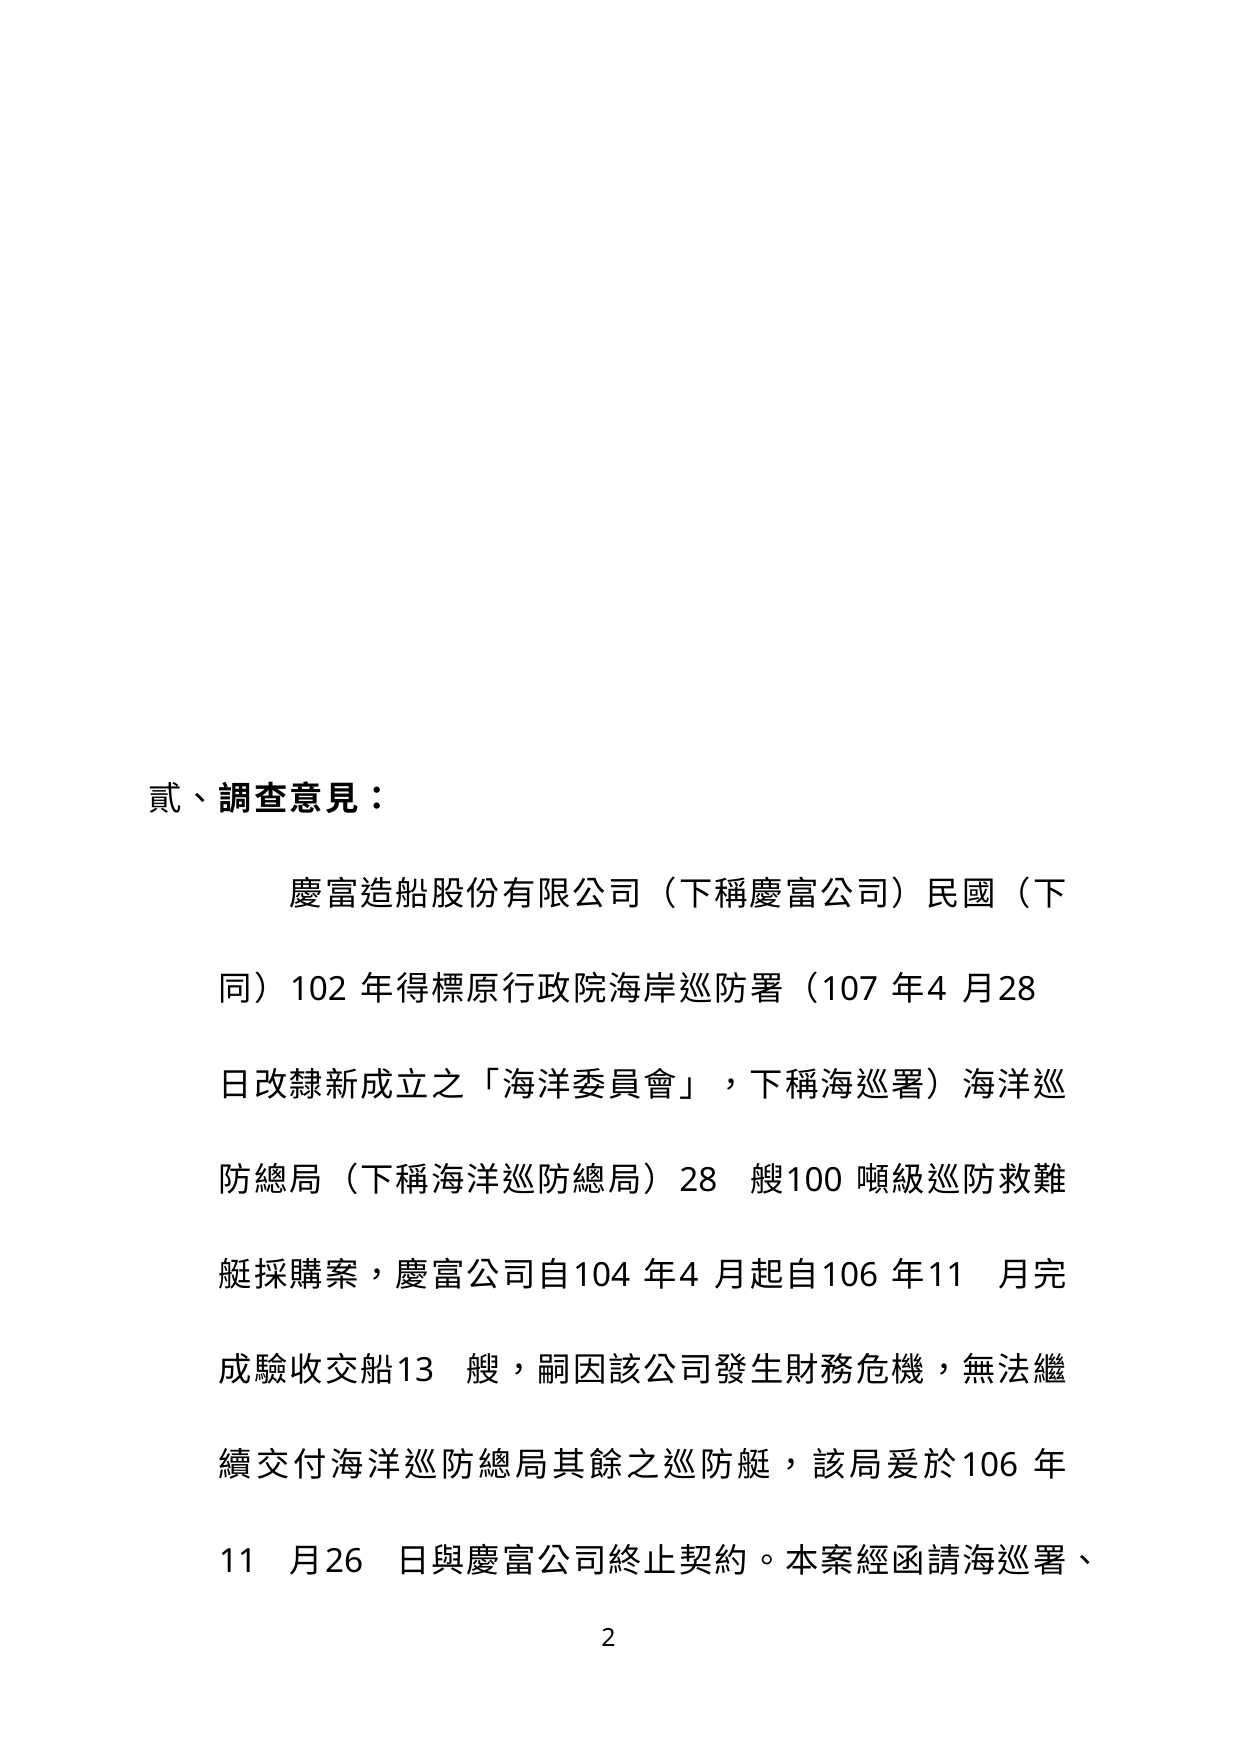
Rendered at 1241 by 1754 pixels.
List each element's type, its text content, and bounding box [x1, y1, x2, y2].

subtitle 調查意見： [148, 748, 1069, 844]
